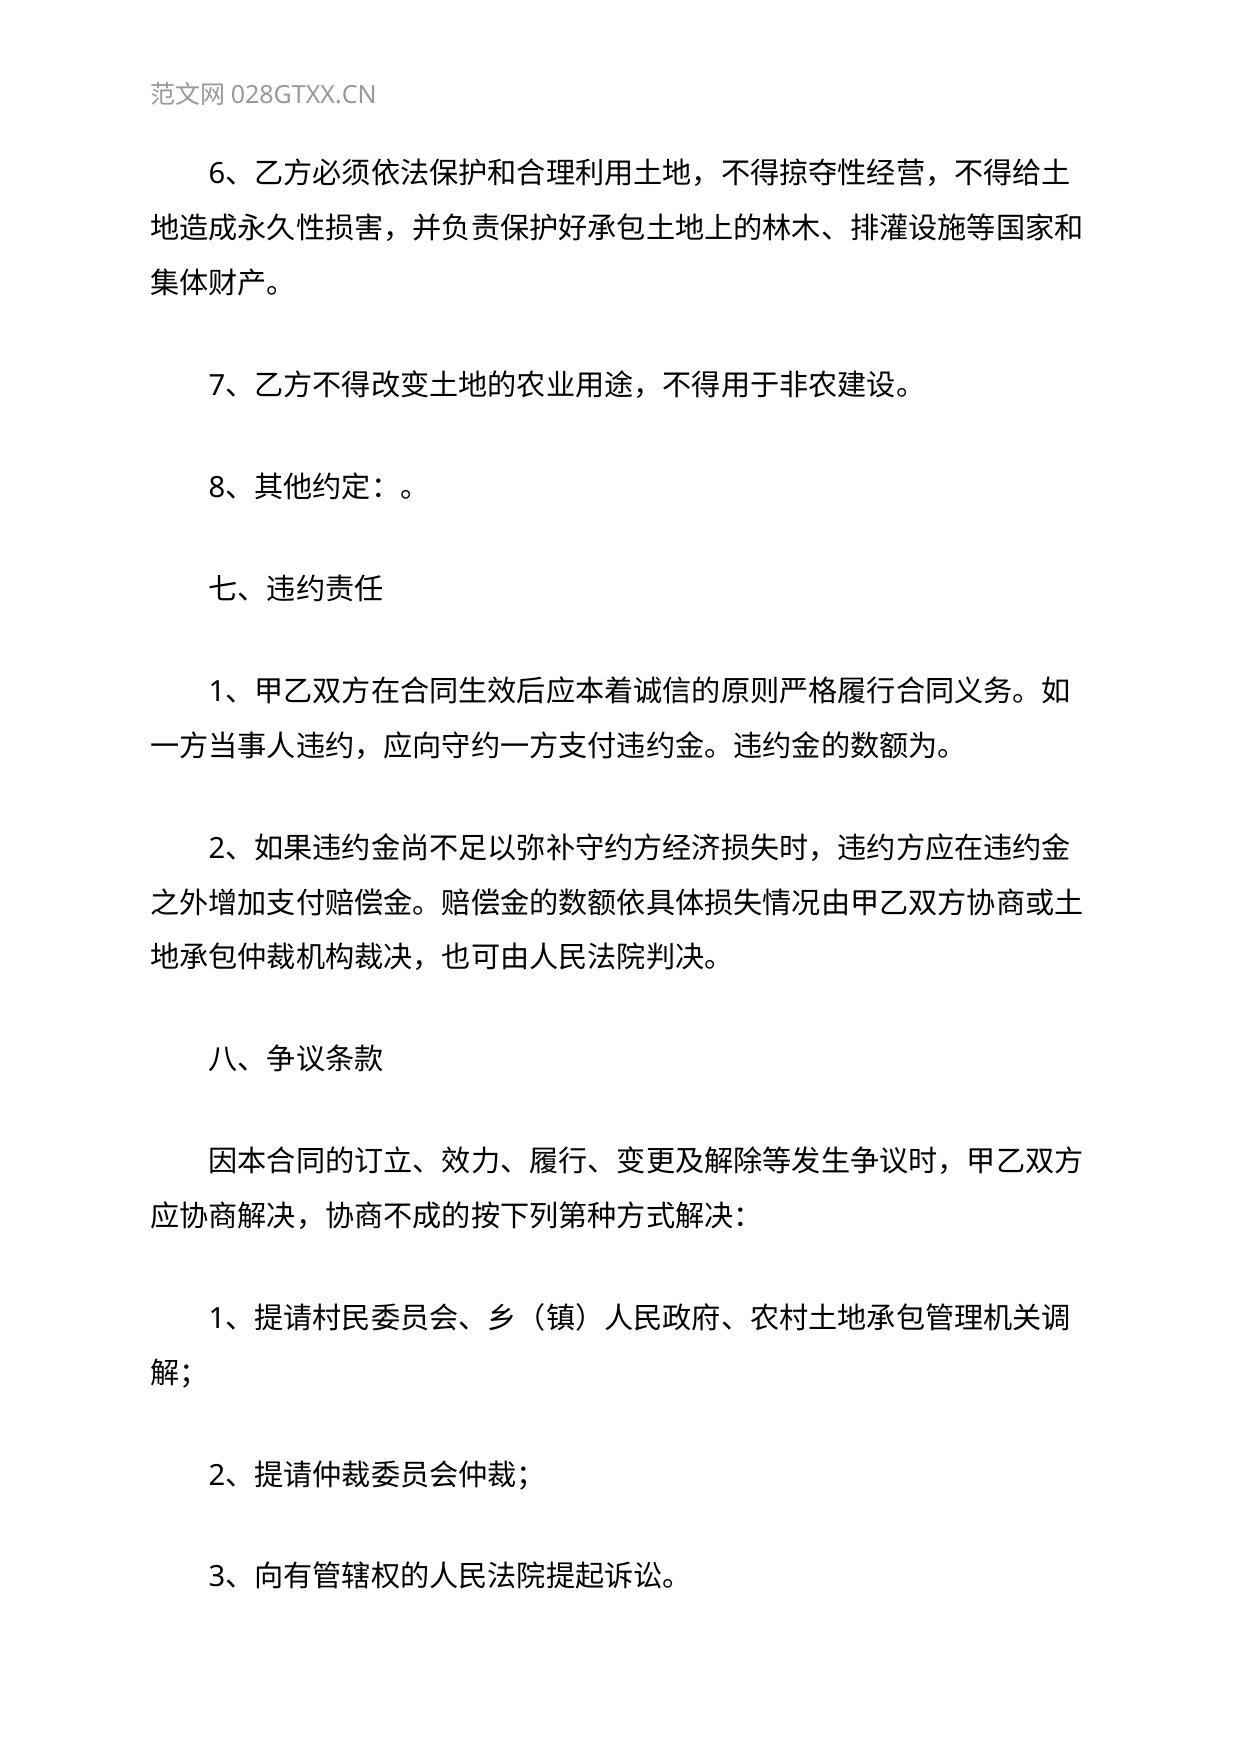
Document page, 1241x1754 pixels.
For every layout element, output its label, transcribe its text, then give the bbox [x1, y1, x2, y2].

text 1、提请村民委员会、乡（镇）人民政府、农村土地承包管理机关调解； [150, 1294, 1090, 1392]
text 2、如果违约金尚不足以弥补守约方经济损失时，违约方应在违约金之外增加支付赔偿金。赔偿金的数额依具体损失情况由甲乙双方协商或土地承包仲裁机构裁决，也可由人民法院判决。 [150, 824, 1090, 976]
text 6、乙方必须依法保护和合理利用土地，不得掠夺性经营，不得给土地造成永久性损害，并负责保护好承包土地上的林木、排灌设施等国家和集体财产。 [150, 150, 1090, 302]
text 3、向有管辖权的人民法院提起诉讼。 [150, 1553, 1090, 1595]
text 七、违约责任 [150, 566, 1090, 608]
text 因本合同的订立、效力、履行、变更及解除等发生争议时，甲乙双方应协商解决，协商不成的按下列第种方式解决： [150, 1138, 1090, 1235]
text 8、其他约定：。 [150, 464, 1090, 506]
text 八、争议条款 [150, 1036, 1090, 1078]
text 7、乙方不得改变土地的农业用途，不得用于非农建设。 [150, 362, 1090, 404]
text 1、甲乙双方在合同生效后应本着诚信的原则严格履行合同义务。如一方当事人违约，应向守约一方支付违约金。违约金的数额为。 [150, 667, 1090, 765]
text 2、提请仲裁委员会仲裁； [150, 1451, 1090, 1493]
